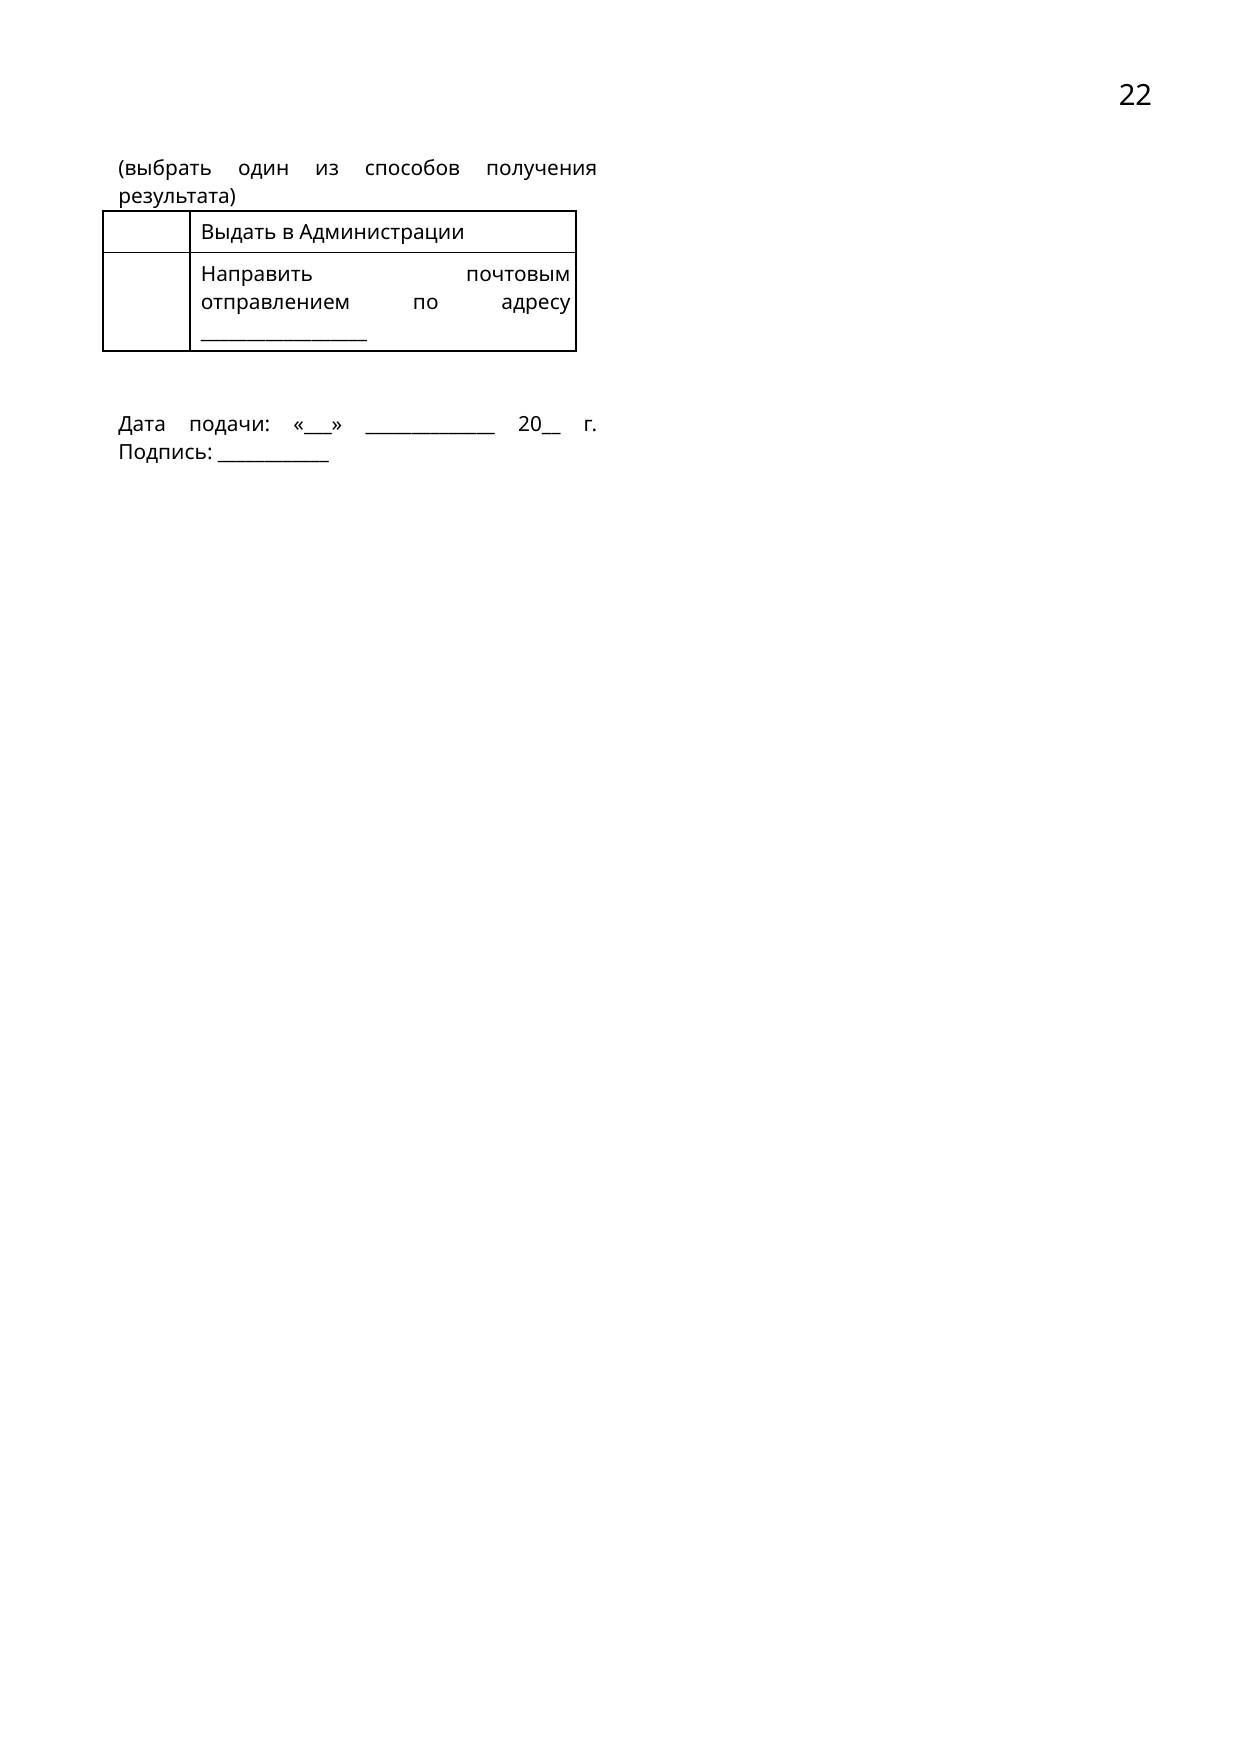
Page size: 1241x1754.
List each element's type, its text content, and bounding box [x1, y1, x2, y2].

text (выбрать один из способов получения результата) [118, 153, 597, 210]
table_header [104, 212, 189, 252]
table_header Выдать в Администрации [191, 212, 575, 252]
table_cell [104, 253, 189, 350]
table_cell Направить почтовым отправлением по адресу __________________ [191, 253, 575, 350]
text Дата подачи: «___» ______________ 20__ г. Подпись: ____________ [118, 409, 597, 466]
